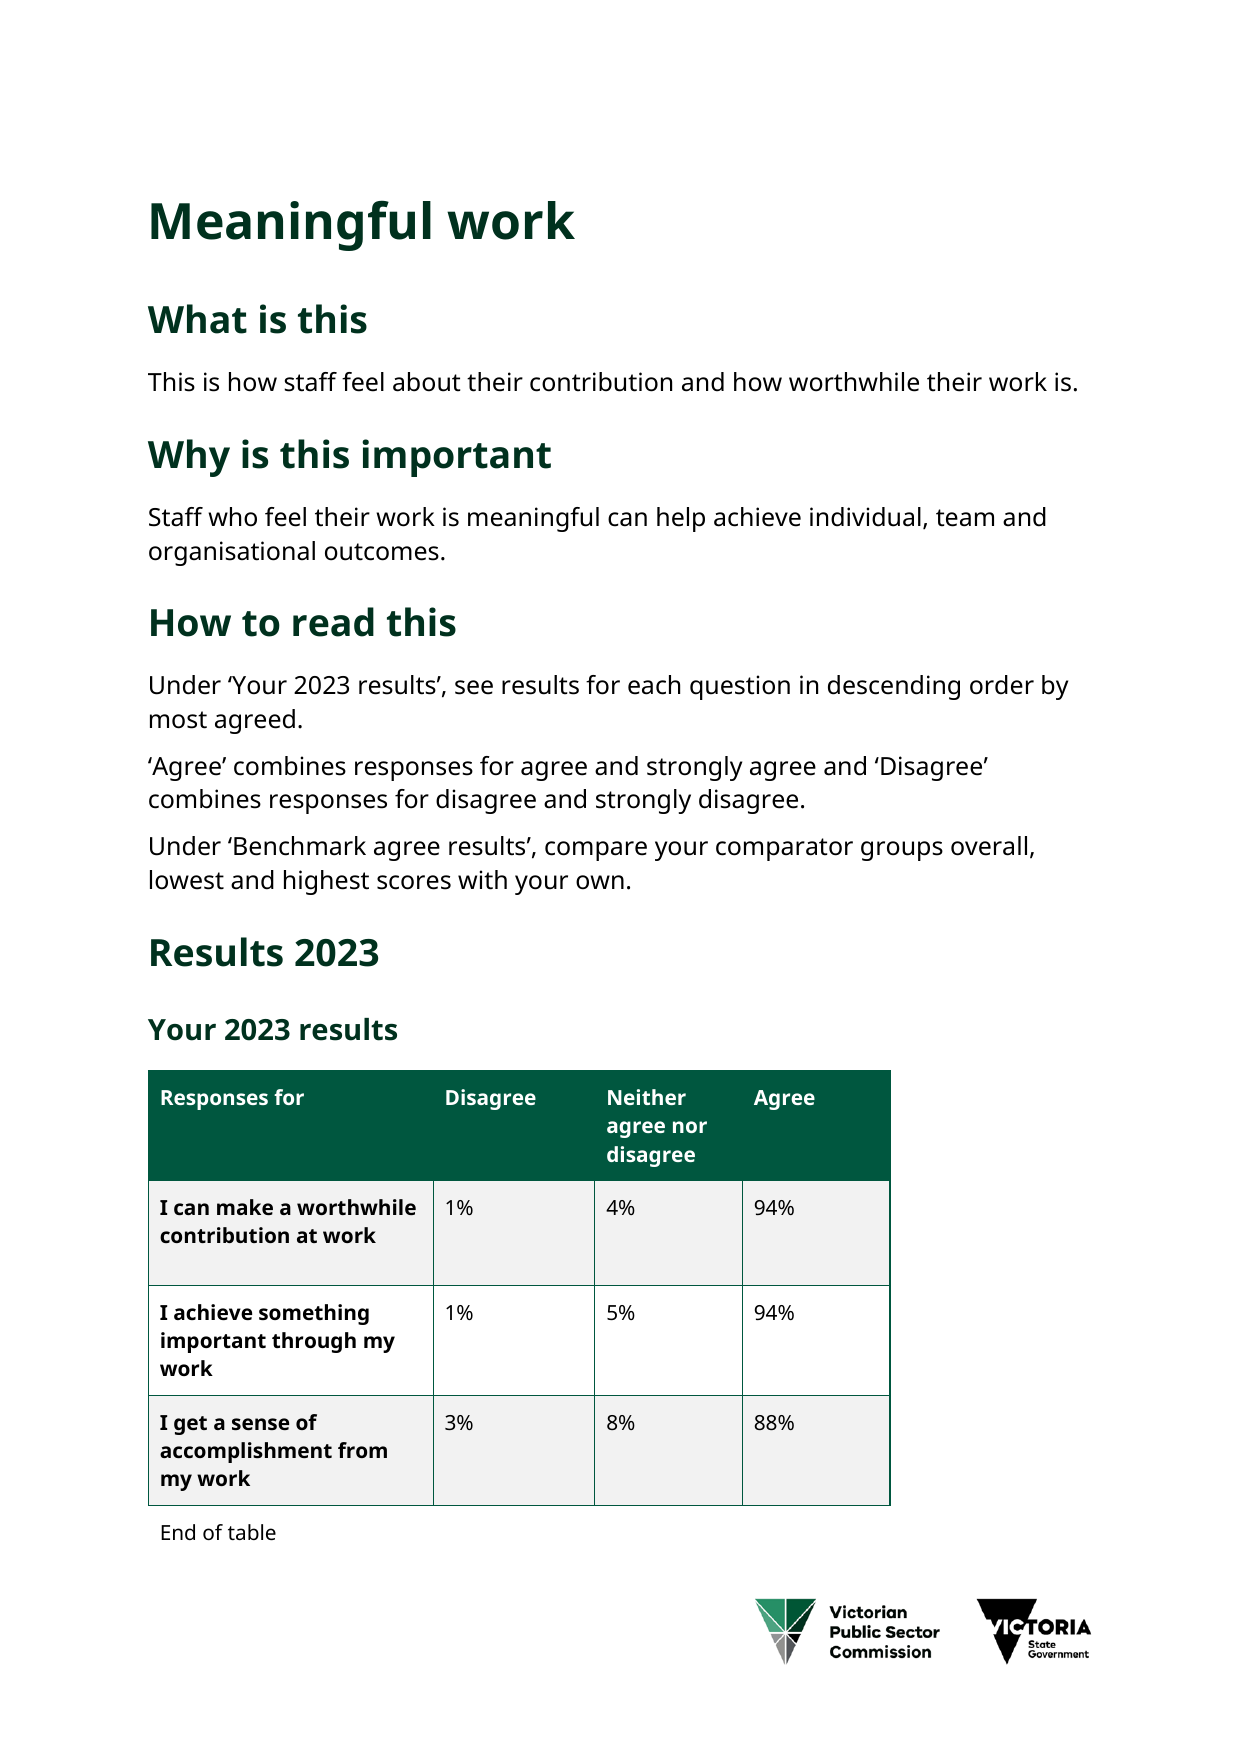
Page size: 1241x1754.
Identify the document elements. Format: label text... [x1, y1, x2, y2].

subtitle What is this [148, 294, 1092, 345]
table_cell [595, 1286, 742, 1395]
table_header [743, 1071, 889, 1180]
picture [754, 1598, 1093, 1666]
text This is how staff feel about their contribution and how worthwhile their work is. [148, 365, 1092, 399]
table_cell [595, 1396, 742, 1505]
subtitle Meaningful work [148, 186, 1092, 254]
text ‘Agree’ combines responses for agree and strongly agree and ‘Disagree’ combines responses for disagree and strongly disagree. [148, 748, 1092, 816]
subtitle Results 2023 [148, 926, 1092, 977]
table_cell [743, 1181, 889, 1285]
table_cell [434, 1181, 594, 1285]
text Under ‘Benchmark agree results’, compare your comparator groups overall, lowest and highest scores with your own. [148, 829, 1092, 897]
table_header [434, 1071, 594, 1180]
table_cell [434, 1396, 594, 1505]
subtitle Why is this important [148, 428, 1092, 479]
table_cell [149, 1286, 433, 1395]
text Under ‘Your 2023 results’, see results for each question in descending order by most agreed. [148, 668, 1092, 736]
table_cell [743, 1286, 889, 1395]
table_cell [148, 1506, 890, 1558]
subtitle How to read this [148, 596, 1092, 647]
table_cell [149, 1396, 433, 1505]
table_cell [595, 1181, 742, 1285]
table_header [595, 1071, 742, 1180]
subtitle Your 2023 results [148, 1009, 1092, 1049]
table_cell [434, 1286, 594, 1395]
text Staff who feel their work is meaningful can help achieve individual, team and organisational outcomes. [148, 499, 1092, 567]
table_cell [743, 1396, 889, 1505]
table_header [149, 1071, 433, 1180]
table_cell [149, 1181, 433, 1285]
